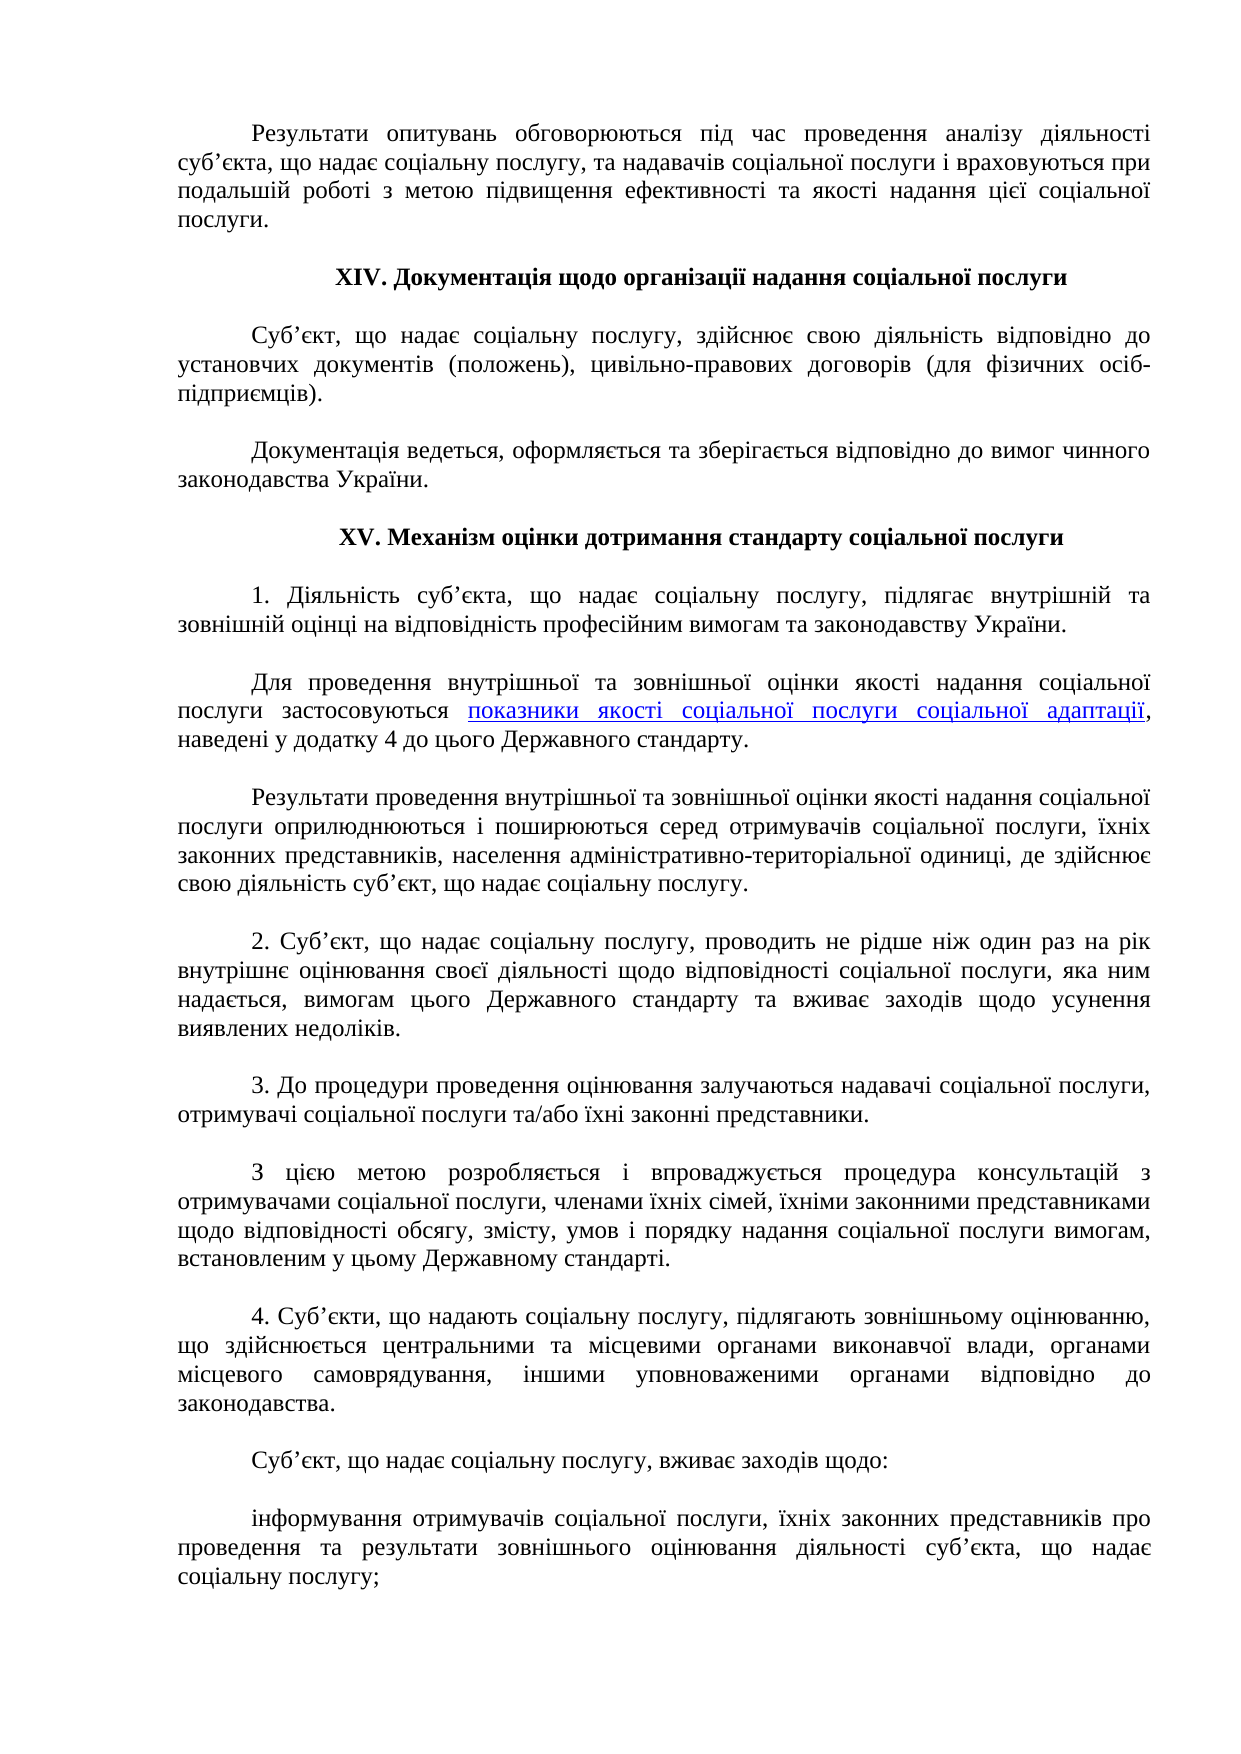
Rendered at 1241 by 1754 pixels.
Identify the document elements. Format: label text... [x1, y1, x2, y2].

text інформування отримувачів соціальної послуги, їхніх законних представників про проведення та результати зовнішнього оцінювання діяльності суб’єкта, що надає соціальну послугу; [177, 1503, 1152, 1590]
text 4. Суб’єкти, що надають соціальну послугу, підлягають зовнішньому оцінюванню, що здійснюється центральними та місцевими органами виконавчої влади, органами місцевого самоврядування, іншими уповноваженими органами відповідно до законодавства. [177, 1301, 1152, 1416]
text Результати опитувань обговорюються під час проведення аналізу діяльності суб’єкта, що надає соціальну послугу, та надавачів соціальної послуги і враховуються при подальшій роботі з метою підвищення ефективності та якості надання цієї соціальної послуги. [177, 118, 1152, 233]
text Документація ведеться, оформляється та зберігається відповідно до вимог чинного законодавства України. [177, 436, 1152, 493]
text 3. До процедури проведення оцінювання залучаються надавачі соціальної послуги, отримувачі соціальної послуги та/або їхні законні представники. [177, 1071, 1152, 1128]
text ХV. Механізм оцінки дотримання стандарту соціальної послуги [177, 522, 1152, 551]
text Суб’єкт, що надає соціальну послугу, здійснює свою діяльність відповідно до установчих документів (положень), цивільно-правових договорів (для фізичних осіб-підприємців). [177, 320, 1152, 406]
text З цією метою розробляється і впроваджується процедура консультацій з отримувачами соціальної послуги, членами їхніх сімей, їхніми законними представниками щодо відповідності обсягу, змісту, умов і порядку надання соціальної послуги вимогам, встановленим у цьому Державному стандарті. [177, 1157, 1152, 1272]
text Суб’єкт, що надає соціальну послугу, вживає заходів щодо: [177, 1446, 1152, 1474]
text ХІV. Документація щодо організації надання соціальної послуги [177, 262, 1152, 291]
text Результати проведення внутрішньої та зовнішньої оцінки якості надання соціальної послуги оприлюднюються і поширюються серед отримувачів соціальної послуги, їхніх законних представників, населення адміністративно-територіальної одиниці, де здійснює свою діяльність суб’єкт, що надає соціальну послугу. [177, 782, 1152, 897]
text 1. Діяльність суб’єкта, що надає соціальну послугу, підлягає внутрішній та зовнішній оцінці на відповідність професійним вимогам та законодавству України. [177, 580, 1152, 638]
text 2. Суб’єкт, що надає соціальну послугу, проводить не рідше ніж один раз на рік внутрішнє оцінювання своєї діяльності щодо відповідності соціальної послуги, яка ним надається, вимогам цього Державного стандарту та вживає заходів щодо усунення виявлених недоліків. [177, 926, 1152, 1041]
text Для проведення внутрішньої та зовнішньої оцінки якості надання соціальної послуги застосовуються показники якості соціальної послуги соціальної адаптації, наведені у додатку 4 до цього Державного стандарту. [177, 667, 1152, 753]
